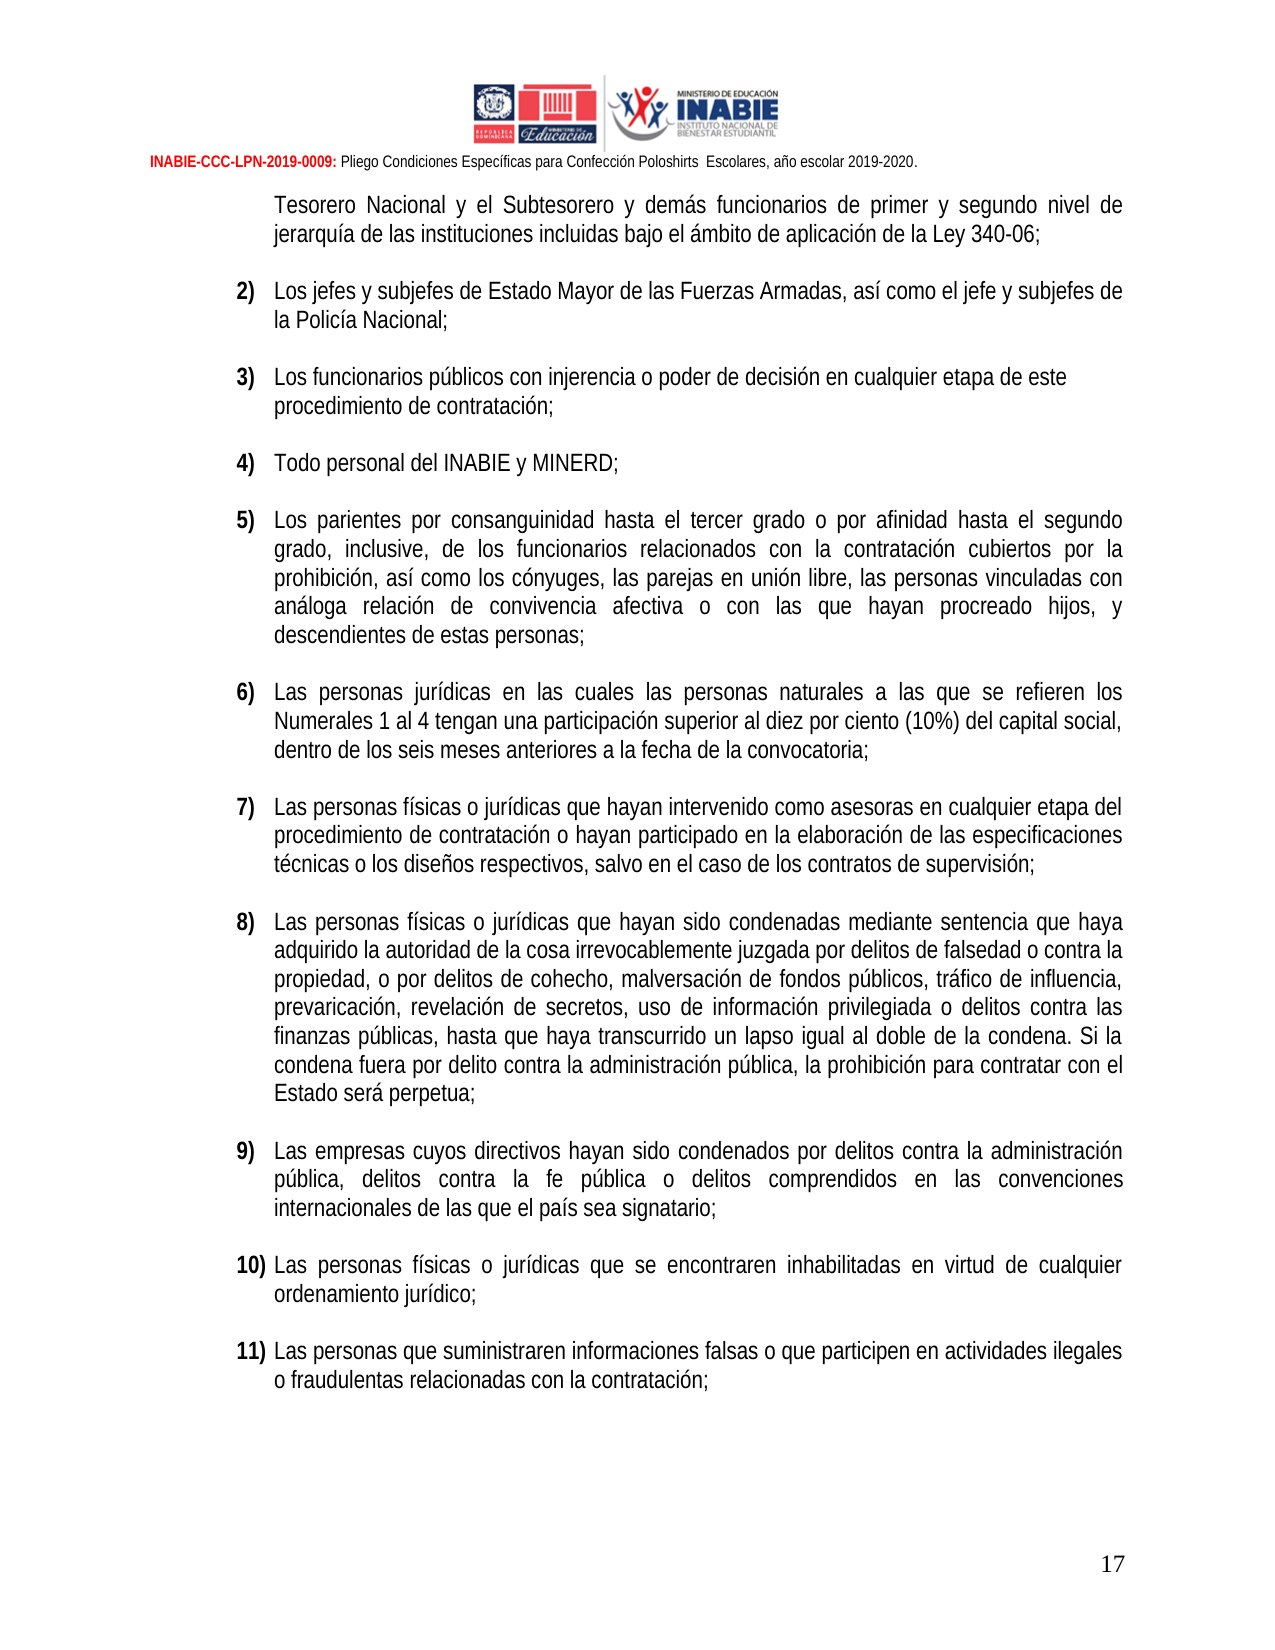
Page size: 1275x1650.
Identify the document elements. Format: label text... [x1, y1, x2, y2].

list Los parientes por consanguinidad hasta el tercer grado o por afinidad hasta el segundo grado, inclusive, de los funcionarios relacionados con la contratación cubiertos por la prohibición, así como los cónyuges, las parejas en unión libre, las personas vinculadas con análoga relación de convivencia afectiva o con las que hayan procreado hijos, y descendientes de estas personas; [236, 505, 1125, 649]
list Las personas que suministraren informaciones falsas o que participen en actividades ilegales o fraudulentas relacionadas con la contratación; [236, 1336, 1125, 1393]
list Las personas físicas o jurídicas que hayan sido condenadas mediante sentencia que haya adquirido la autoridad de la cosa irrevocablemente juzgada por delitos de falsedad o contra la propiedad, o por delitos de cohecho, malversación de fondos públicos, tráfico de influencia, prevaricación, revelación de secretos, uso de información privilegiada o delitos contra las finanzas públicas, hasta que haya transcurrido un lapso igual al doble de la condena. Si la condena fuera por delito contra la administración pública, la prohibición para contratar con el Estado será perpetua; [236, 906, 1125, 1107]
list Las personas físicas o jurídicas que se encontraren inhabilitadas en virtud de cualquier ordenamiento jurídico; [236, 1250, 1125, 1307]
list Las personas físicas o jurídicas que hayan intervenido como asesoras en cualquier etapa del procedimiento de contratación o hayan participado en la elaboración de las especificaciones técnicas o los diseños respectivos, salvo en el caso de los contratos de supervisión; [236, 792, 1125, 878]
picture [463, 75, 781, 152]
list Los jefes y subjefes de Estado Mayor de las Fuerzas Armadas, así como el jefe y subjefes de la Policía Nacional; [236, 276, 1125, 333]
list Todo personal del INABIE y MINERD; [236, 448, 1125, 477]
list Las empresas cuyos directivos hayan sido condenados por delitos contra la administración pública, delitos contra la fe pública o delitos comprendidos en las convenciones internacionales de las que el país sea signatario; [236, 1136, 1125, 1222]
list Los funcionarios públicos con injerencia o poder de decisión en cualquier etapa de este procedimiento de contratación; [236, 362, 1125, 419]
list Las personas jurídicas en las cuales las personas naturales a las que se refieren los Numerales 1 al 4 tengan una participación superior al diez por ciento (10%) del capital social, dentro de los seis meses anteriores a la fecha de la convocatoria; [236, 677, 1125, 763]
